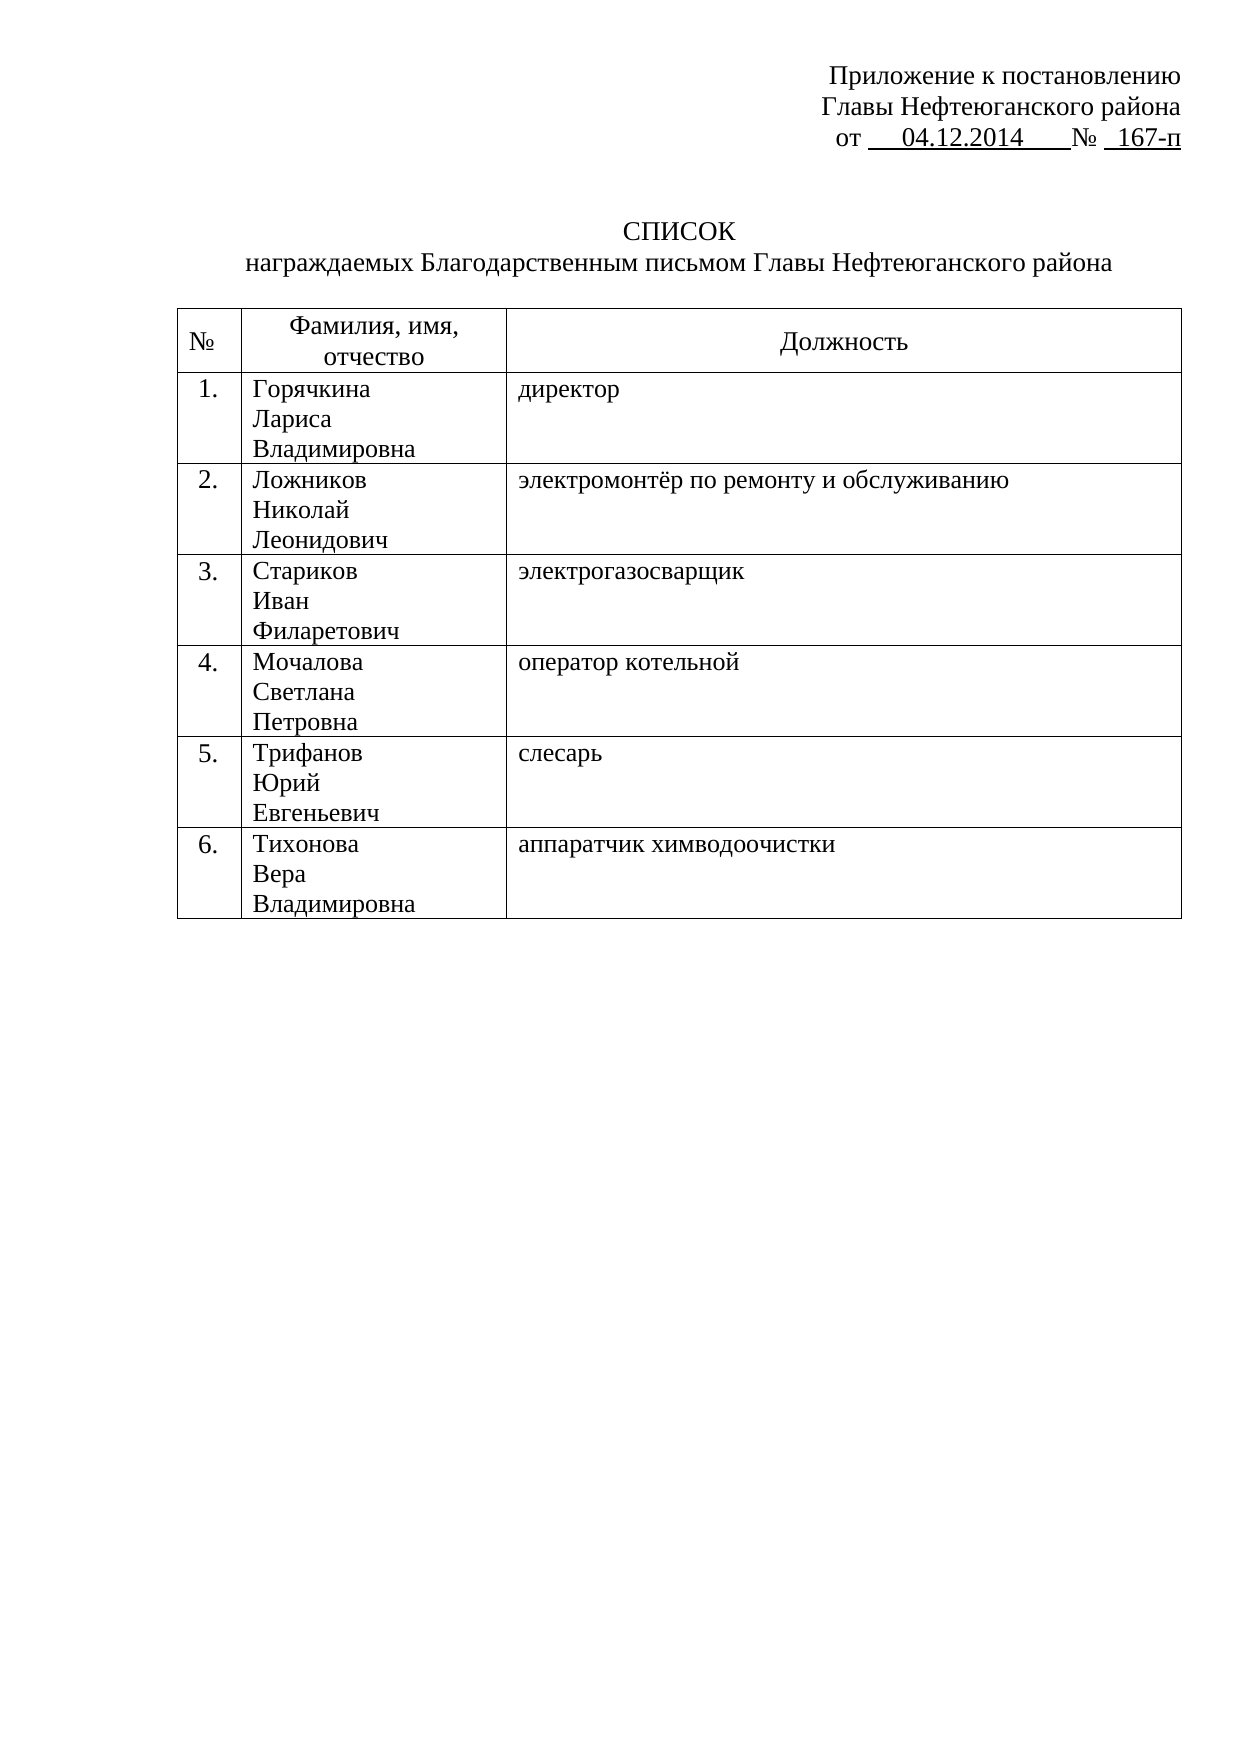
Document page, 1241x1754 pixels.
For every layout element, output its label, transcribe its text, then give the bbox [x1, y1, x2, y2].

text Приложение к постановлению [762, 59, 1181, 90]
table_cell Тихонова Вера Владимировна [242, 828, 506, 918]
table_cell Мочалова Светлана Петровна [242, 646, 506, 736]
table_cell Ложников Николай Леонидович [242, 464, 506, 554]
text от 04.12.2014 № 167-п . [762, 121, 1181, 184]
table_cell Трифанов Юрий Евгеньевич [242, 737, 506, 827]
text награждаемых Благодарственным письмом Главы Нефтеюганского района [177, 246, 1181, 277]
table_header Должность [507, 309, 1181, 372]
table_cell [178, 464, 241, 554]
table_cell [178, 737, 241, 827]
table_cell [178, 555, 241, 645]
table_cell Горячкина Лариса Владимировна [242, 373, 506, 463]
table_header Фамилия, имя, отчество [242, 309, 506, 372]
table_cell слесарь [507, 737, 1181, 827]
table_cell директор [507, 373, 1181, 463]
table_cell Стариков Иван Филаретович [242, 555, 506, 645]
table_header № [178, 309, 241, 372]
table_cell электрогазосварщик [507, 555, 1181, 645]
table_cell [178, 646, 241, 736]
table_cell [178, 828, 241, 918]
text СПИСОК [177, 215, 1181, 246]
table_cell оператор котельной [507, 646, 1181, 736]
table_cell электромонтёр по ремонту и обслуживанию [507, 464, 1181, 554]
text Главы Нефтеюганского района [762, 90, 1181, 121]
table_cell [178, 373, 241, 463]
table_cell аппаратчик химводоочистки [507, 828, 1181, 918]
